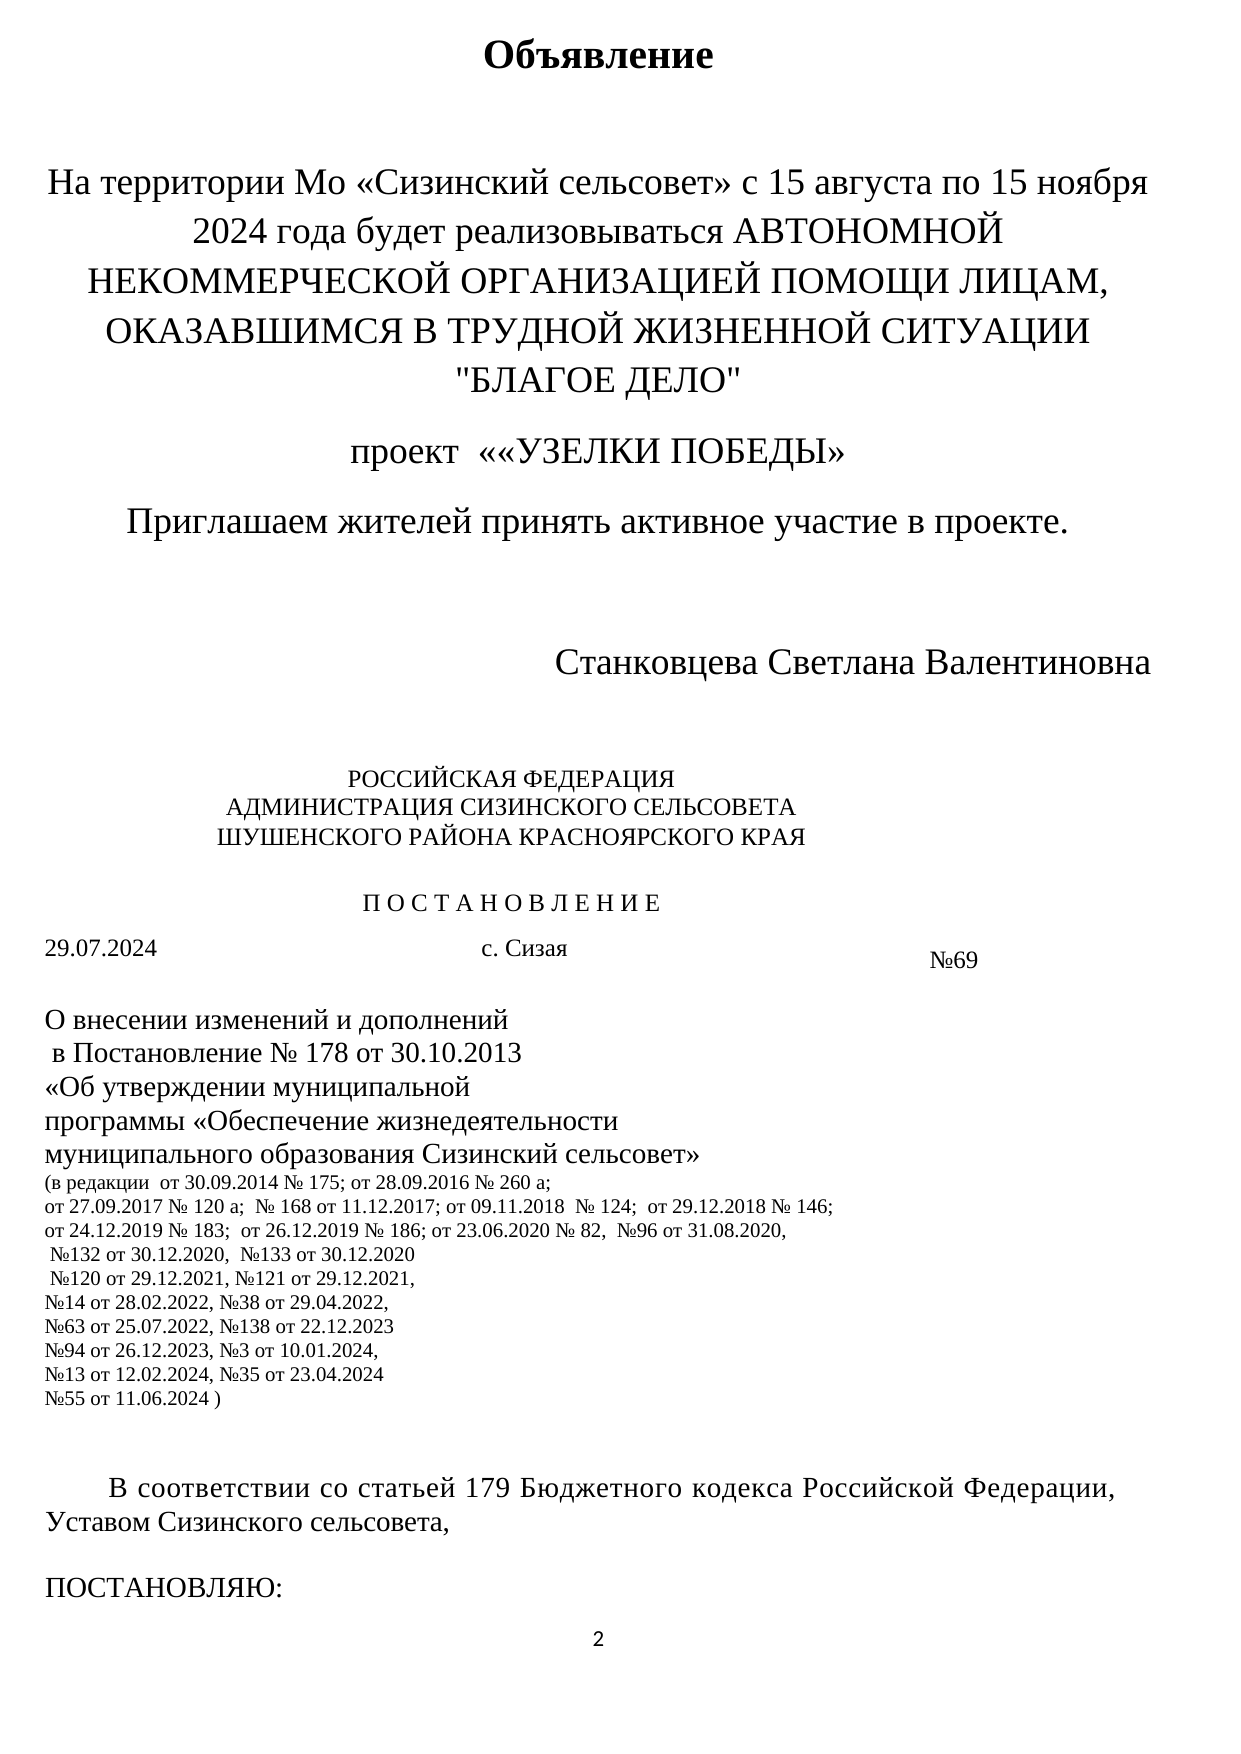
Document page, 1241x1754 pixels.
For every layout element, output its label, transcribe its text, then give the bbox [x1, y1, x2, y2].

text На территории Мо «Сизинский сельсовет» с 15 августа по 15 ноября 2024 года будет реализовываться АВТОНОМНОЙ НЕКОММЕРЧЕСКОЙ ОРГАНИЗАЦИЕЙ ПОМОЩИ ЛИЦАМ, ОКАЗАВШИМСЯ В ТРУДНОЙ ЖИЗНЕННОЙ СИТУАЦИИ "БЛАГОЕ ДЕЛО" [44, 159, 1152, 401]
text №14 от 28.02.2022, №38 от 29.04.2022, [44, 1290, 1152, 1314]
text Приглашаем жителей принять активное участие в проекте. [44, 498, 1152, 542]
text от 27.09.2017 № 120 а; № 168 от 11.12.2017; от 09.11.2018 № 124; от 29.12.2018 № 146; [44, 1194, 1152, 1218]
text ПОСТАНОВЛЯЮ: [45, 1570, 1118, 1604]
table_cell 29.07.2024 [33, 916, 310, 974]
table_cell №69 [739, 916, 989, 974]
text №132 от 30.12.2020, №133 от 30.12.2020 [44, 1242, 1152, 1266]
text О внесении изменений и дополнений [44, 1002, 1152, 1036]
text №63 от 25.07.2022, №138 от 22.12.2023 [44, 1314, 1152, 1338]
text муниципального образования Сизинский сельсовет» [44, 1136, 1152, 1170]
text Станковцева Светлана Валентиновна [44, 639, 1152, 682]
text в Постановление № 178 от 30.10.2013 [44, 1036, 1152, 1069]
table_cell с. Сизая [310, 916, 738, 974]
table_header РОССИЙСКАЯ ФЕДЕРАЦИЯ АДМИНИСТРАЦИЯ СИЗИНСКОГО СЕЛЬСОВЕТА ШУШЕНСКОГО РАЙОНА КРАСНОЯРСКОГО КРАЯ [33, 764, 989, 859]
text №13 от 12.02.2024, №35 от 23.04.2024 [44, 1362, 1152, 1386]
text Объявление [44, 29, 1152, 77]
table_cell П О С Т А Н О В Л Е Н И Е [33, 859, 989, 916]
text (в редакции от 30.09.2014 № 175; от 28.09.2016 № 260 а; [44, 1170, 1152, 1194]
text №120 от 29.12.2021, №121 от 29.12.2021, [44, 1266, 1152, 1290]
text от 24.12.2019 № 183; от 26.12.2019 № 186; от 23.06.2020 № 82, №96 от 31.08.2020, [44, 1218, 1152, 1242]
text В соответствии со статьей 179 Бюджетного кодекса Российской Федерации, Уставом Сизинского сельсовета, [45, 1470, 1118, 1538]
text №94 от 26.12.2023, №3 от 10.01.2024, [44, 1338, 1152, 1362]
text №55 от 11.06.2024 ) [44, 1386, 1152, 1410]
text программы «Обеспечение жизнедеятельности [44, 1103, 1152, 1136]
text проект ««УЗЕЛКИ ПОБЕДЫ» [44, 428, 1152, 471]
text «Об утверждении муниципальной [44, 1069, 1152, 1103]
